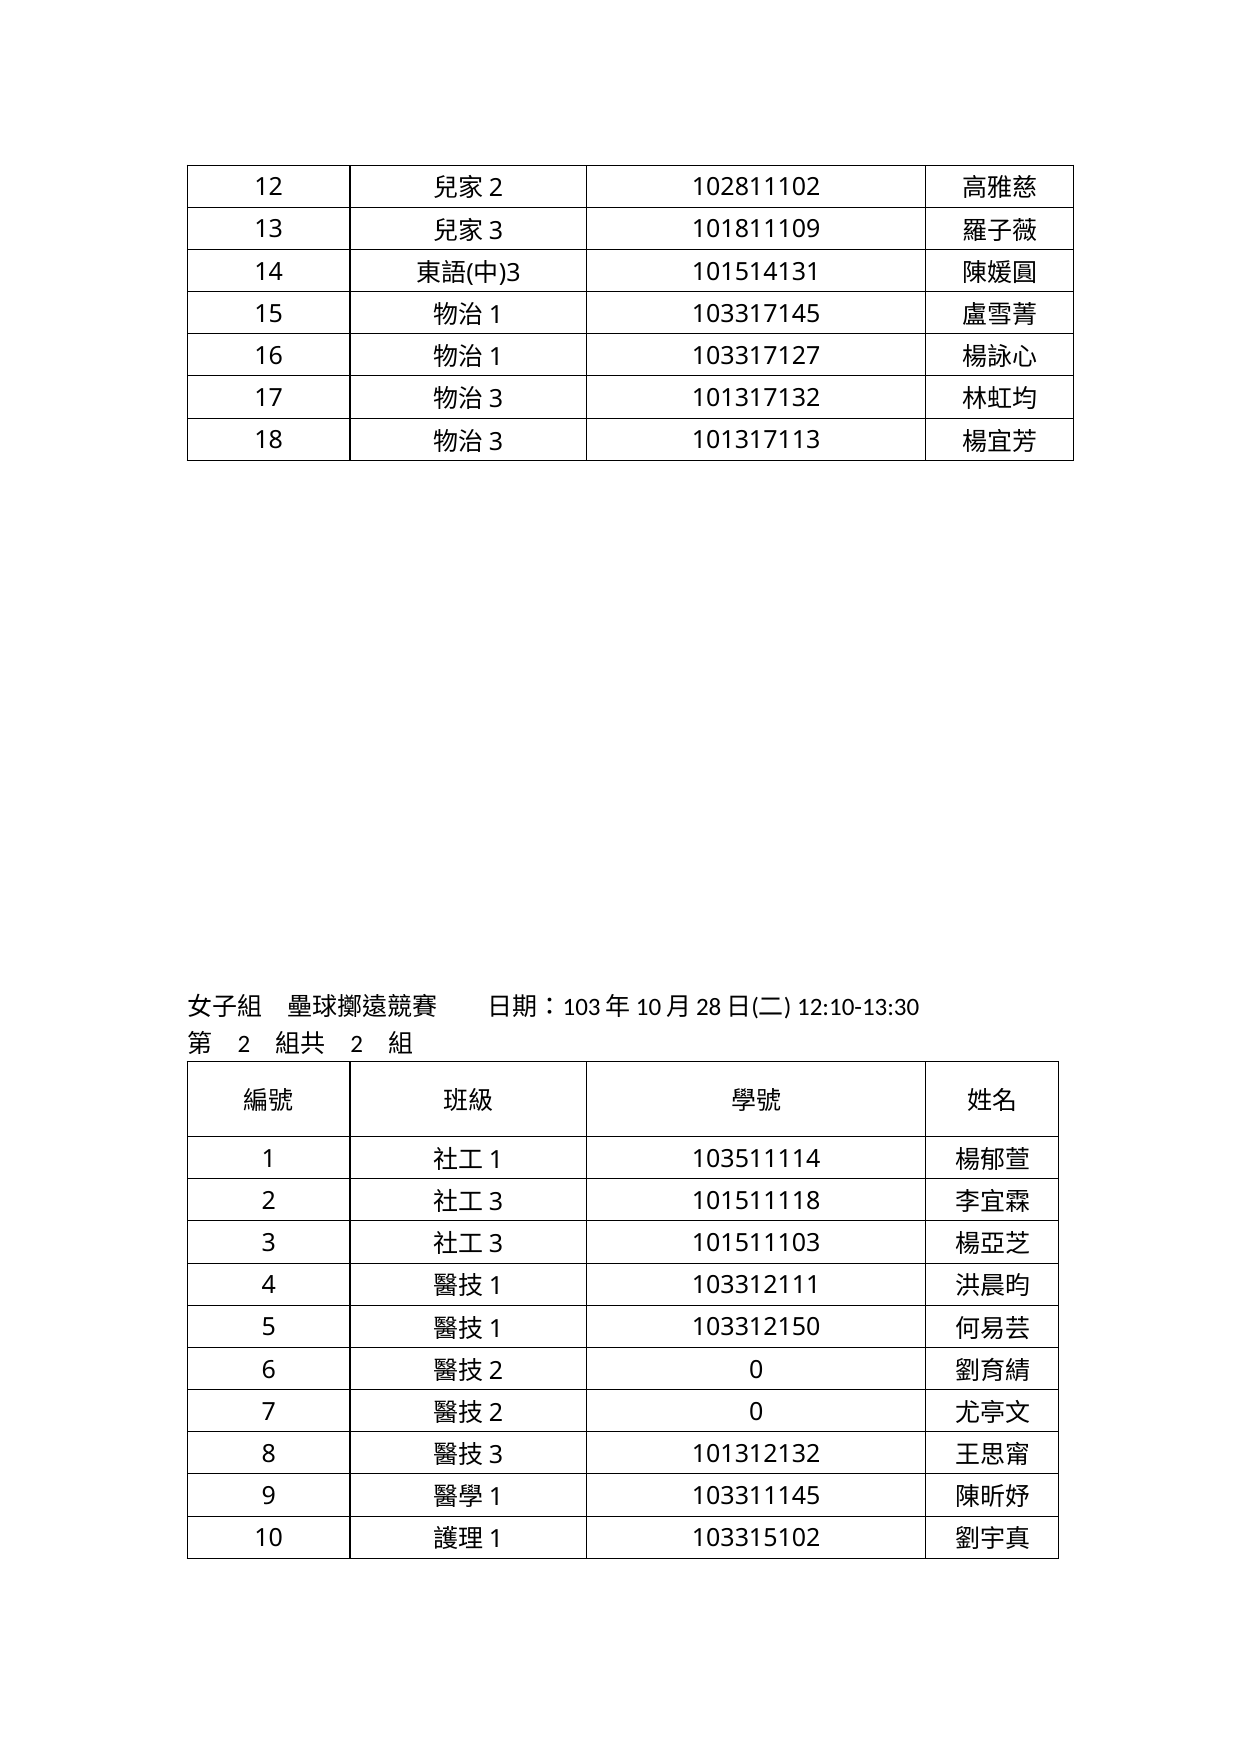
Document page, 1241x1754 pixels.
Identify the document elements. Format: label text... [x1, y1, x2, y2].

table_cell 盧雪菁 [926, 292, 1073, 333]
table_cell 103511114 [587, 1137, 925, 1178]
table_cell 15 [188, 292, 349, 333]
table_cell 醫技2 [351, 1390, 586, 1431]
table_cell 東語(中)3 [351, 250, 586, 291]
table_cell 3 [188, 1221, 349, 1262]
table_cell 12 [188, 166, 349, 207]
text 女子組 壘球擲遠競賽 日期：103年10月28日(二) 12:10-13:30 [187, 986, 1053, 1023]
table_cell 101811109 [587, 208, 925, 249]
table_cell 0 [587, 1348, 925, 1389]
table_cell 0 [587, 1390, 925, 1431]
table_cell 陳昕妤 [926, 1474, 1058, 1516]
table_cell 103315102 [587, 1517, 925, 1558]
table_cell 13 [188, 208, 349, 249]
table_cell 劉宇真 [926, 1517, 1058, 1558]
table_cell 護理1 [351, 1517, 586, 1558]
table_cell 16 [188, 334, 349, 375]
table_cell 18 [188, 419, 349, 460]
table_cell 楊詠心 [926, 334, 1073, 375]
table_header 姓名 [926, 1062, 1058, 1136]
table_cell 王思甯 [926, 1432, 1058, 1473]
table_cell 陳媛圓 [926, 250, 1073, 291]
table_cell 4 [188, 1264, 349, 1304]
table_cell 醫學1 [351, 1474, 586, 1516]
table_cell 101317113 [587, 419, 925, 460]
table_cell 楊郁萱 [926, 1137, 1058, 1178]
text 第 2 組共 2 組 [187, 1023, 1053, 1061]
table_header 編號 [188, 1062, 349, 1136]
table_cell 醫技1 [351, 1264, 586, 1304]
table_cell 103317127 [587, 334, 925, 375]
table_cell 社工3 [351, 1221, 586, 1262]
table_cell 羅子薇 [926, 208, 1073, 249]
table_cell 何易芸 [926, 1306, 1058, 1347]
table_cell 兒家3 [351, 208, 586, 249]
table_cell 醫技1 [351, 1306, 586, 1347]
table_cell 醫技2 [351, 1348, 586, 1389]
table_cell 楊亞芝 [926, 1221, 1058, 1262]
table_cell 9 [188, 1474, 349, 1516]
table_header 班級 [351, 1062, 586, 1136]
table_cell 林虹均 [926, 376, 1073, 418]
table_cell 101511118 [587, 1179, 925, 1220]
table_cell 101312132 [587, 1432, 925, 1473]
table_cell 社工1 [351, 1137, 586, 1178]
table_cell 5 [188, 1306, 349, 1347]
table_header 學號 [587, 1062, 925, 1136]
table_cell 洪晨昀 [926, 1264, 1058, 1304]
table_cell 17 [188, 376, 349, 418]
table_cell 103311145 [587, 1474, 925, 1516]
table_cell 物治3 [351, 419, 586, 460]
table_cell 楊宜芳 [926, 419, 1073, 460]
table_cell 醫技3 [351, 1432, 586, 1473]
table_cell 李宜霖 [926, 1179, 1058, 1220]
table_cell 社工3 [351, 1179, 586, 1220]
table_cell 6 [188, 1348, 349, 1389]
table_cell 7 [188, 1390, 349, 1431]
table_cell 103317145 [587, 292, 925, 333]
table_cell 物治1 [351, 292, 586, 333]
table_cell 101514131 [587, 250, 925, 291]
table_cell 8 [188, 1432, 349, 1473]
table_cell 101511103 [587, 1221, 925, 1262]
table_cell 103312111 [587, 1264, 925, 1304]
table_cell 1 [188, 1137, 349, 1178]
table_cell 14 [188, 250, 349, 291]
table_cell 劉育綪 [926, 1348, 1058, 1389]
table_cell 101317132 [587, 376, 925, 418]
table_cell 高雅慈 [926, 166, 1073, 207]
table_cell 尤亭文 [926, 1390, 1058, 1431]
table_cell 物治1 [351, 334, 586, 375]
table_cell 物治3 [351, 376, 586, 418]
table_cell 2 [188, 1179, 349, 1220]
table_cell 103312150 [587, 1306, 925, 1347]
table_cell 102811102 [587, 166, 925, 207]
table_cell 10 [188, 1517, 349, 1558]
table_cell 兒家2 [351, 166, 586, 207]
